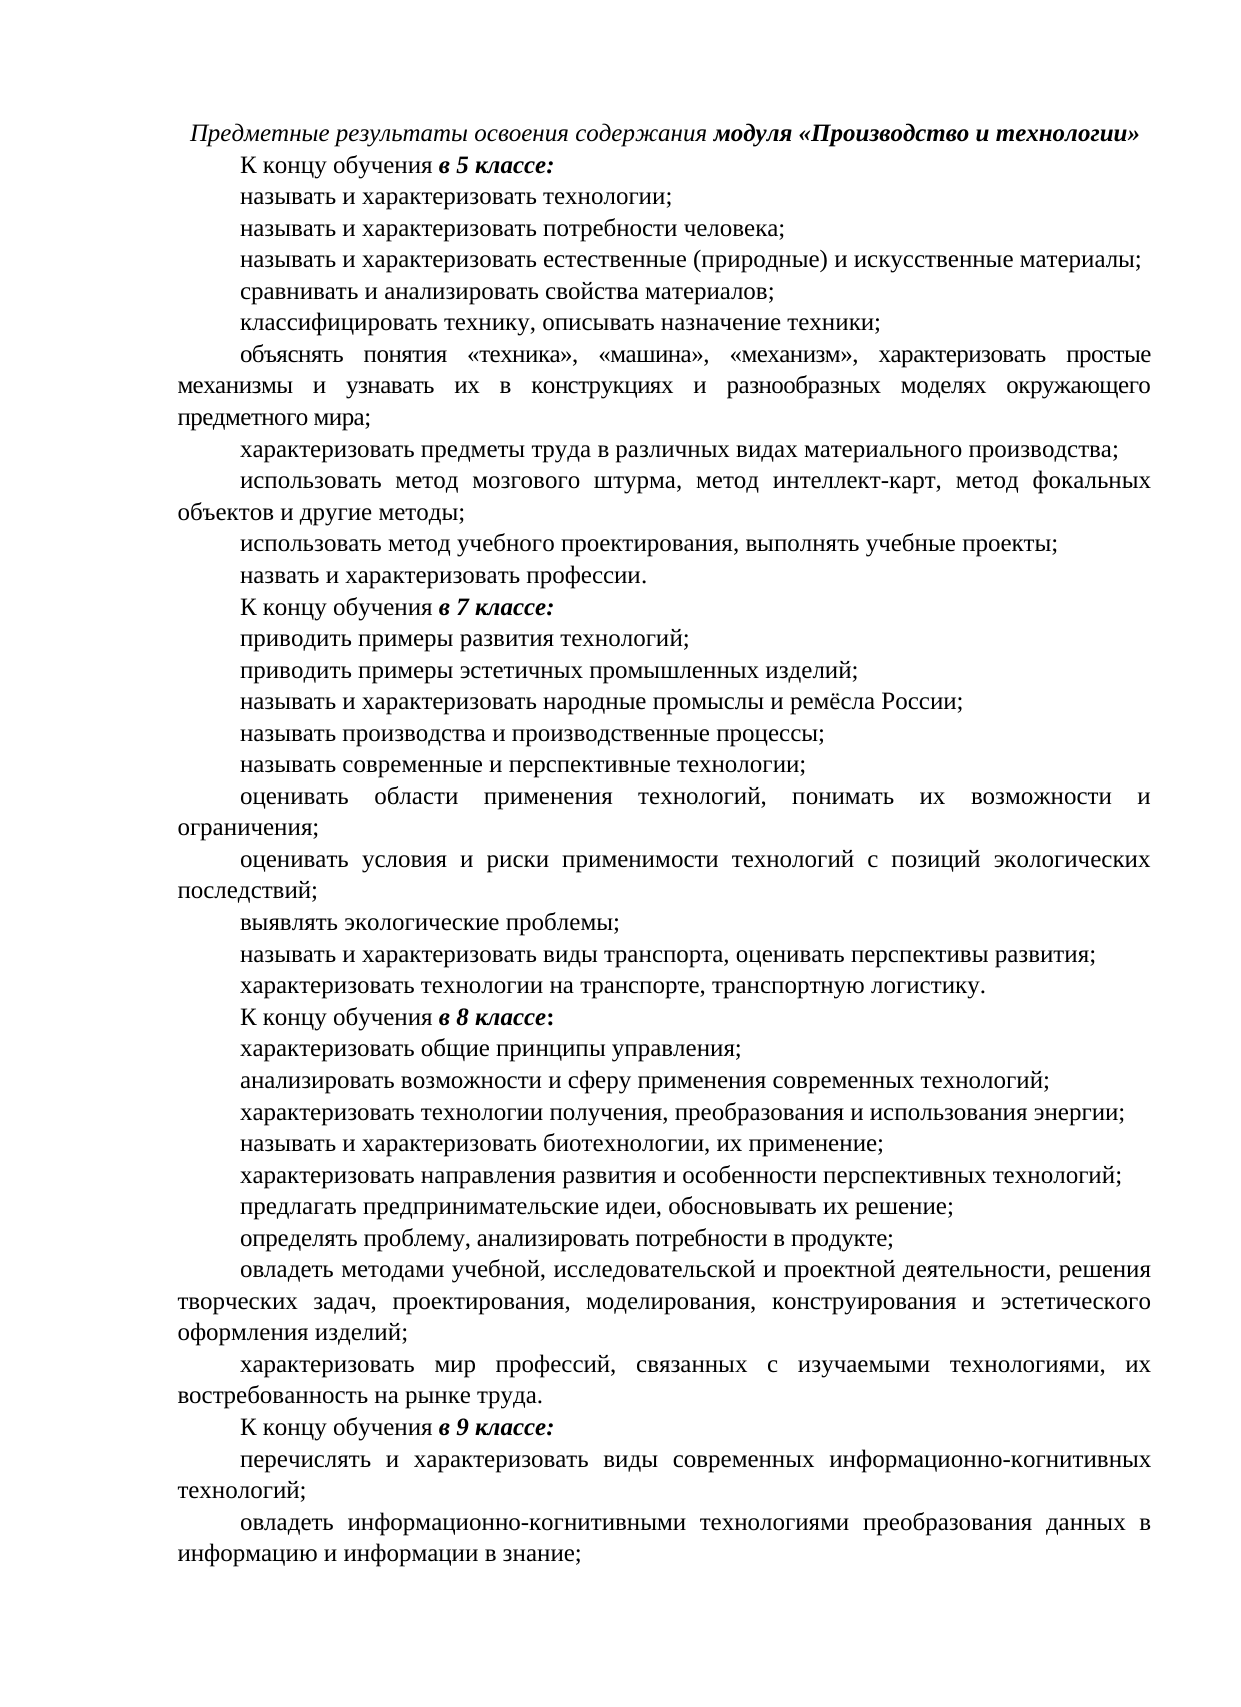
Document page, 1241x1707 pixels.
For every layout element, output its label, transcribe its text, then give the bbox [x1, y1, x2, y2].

text перечислять и характеризовать виды современных информационно-когнитивных технологий; [177, 1444, 1152, 1504]
text оценивать условия и риски применимости технологий с позиций экологических последствий; [177, 844, 1152, 904]
text называть и характеризовать народные промыслы и ремёсла России; [177, 686, 1152, 715]
text определять проблему, анализировать потребности в продукте; [177, 1223, 1152, 1252]
text классифицировать технику, описывать назначение техники; [177, 307, 1152, 336]
text характеризовать предметы труда в различных видах материального производства; [177, 434, 1152, 462]
text К концу обучения в 8 классе: [177, 1002, 1152, 1031]
text предлагать предпринимательские идеи, обосновывать их решение; [177, 1191, 1152, 1220]
text характеризовать направления развития и особенности перспективных технологий; [177, 1160, 1152, 1188]
text называть производства и производственные процессы; [177, 718, 1152, 747]
text оценивать области применения технологий, понимать их возможности и ограничения; [177, 781, 1152, 841]
text называть и характеризовать биотехнологии, их применение; [177, 1128, 1152, 1157]
text называть и характеризовать технологии; [177, 181, 1152, 210]
text К концу обучения в 9 классе: [177, 1412, 1152, 1441]
text Предметные результаты освоения содержания модуля «Производство и технологии» [190, 118, 1152, 147]
text использовать метод учебного проектирования, выполнять учебные проекты; [177, 528, 1152, 557]
text называть современные и перспективные технологии; [177, 749, 1152, 778]
text называть и характеризовать виды транспорта, оценивать перспективы развития; [177, 939, 1152, 967]
text характеризовать технологии получения, преобразования и использования энергии; [177, 1097, 1152, 1125]
text назвать и характеризовать профессии. [177, 560, 1152, 589]
text К концу обучения в 7 классе: [177, 592, 1152, 620]
text овладеть методами учебной, исследовательской и проектной деятельности, решения творческих задач, проектирования, моделирования, конструирования и эстетического оформления изделий; [177, 1254, 1152, 1346]
text объяснять понятия «техника», «машина», «механизм», характеризовать простые механизмы и узнавать их в конструкциях и разнообразных моделях окружающего предметного мира; [177, 339, 1152, 431]
text анализировать возможности и сферу применения современных технологий; [177, 1065, 1152, 1094]
text характеризовать общие принципы управления; [177, 1033, 1152, 1062]
text овладеть информационно-когнитивными технологиями преобразования данных в информацию и информации в знание; [177, 1507, 1152, 1567]
text называть и характеризовать естественные (природные) и искусственные материалы; [177, 244, 1152, 273]
text приводить примеры эстетичных промышленных изделий; [177, 655, 1152, 683]
text приводить примеры развития технологий; [177, 623, 1152, 652]
text называть и характеризовать потребности человека; [177, 213, 1152, 242]
text сравнивать и анализировать свойства материалов; [177, 276, 1152, 305]
text характеризовать мир профессий, связанных с изучаемыми технологиями, их востребованность на рынке труда. [177, 1349, 1152, 1409]
text выявлять экологические проблемы; [177, 907, 1152, 936]
text использовать метод мозгового штурма, метод интеллект-карт, метод фокальных объектов и другие методы; [177, 465, 1152, 526]
text характеризовать технологии на транспорте, транспортную логистику. [177, 970, 1152, 999]
text К концу обучения в 5 классе: [177, 150, 1152, 178]
